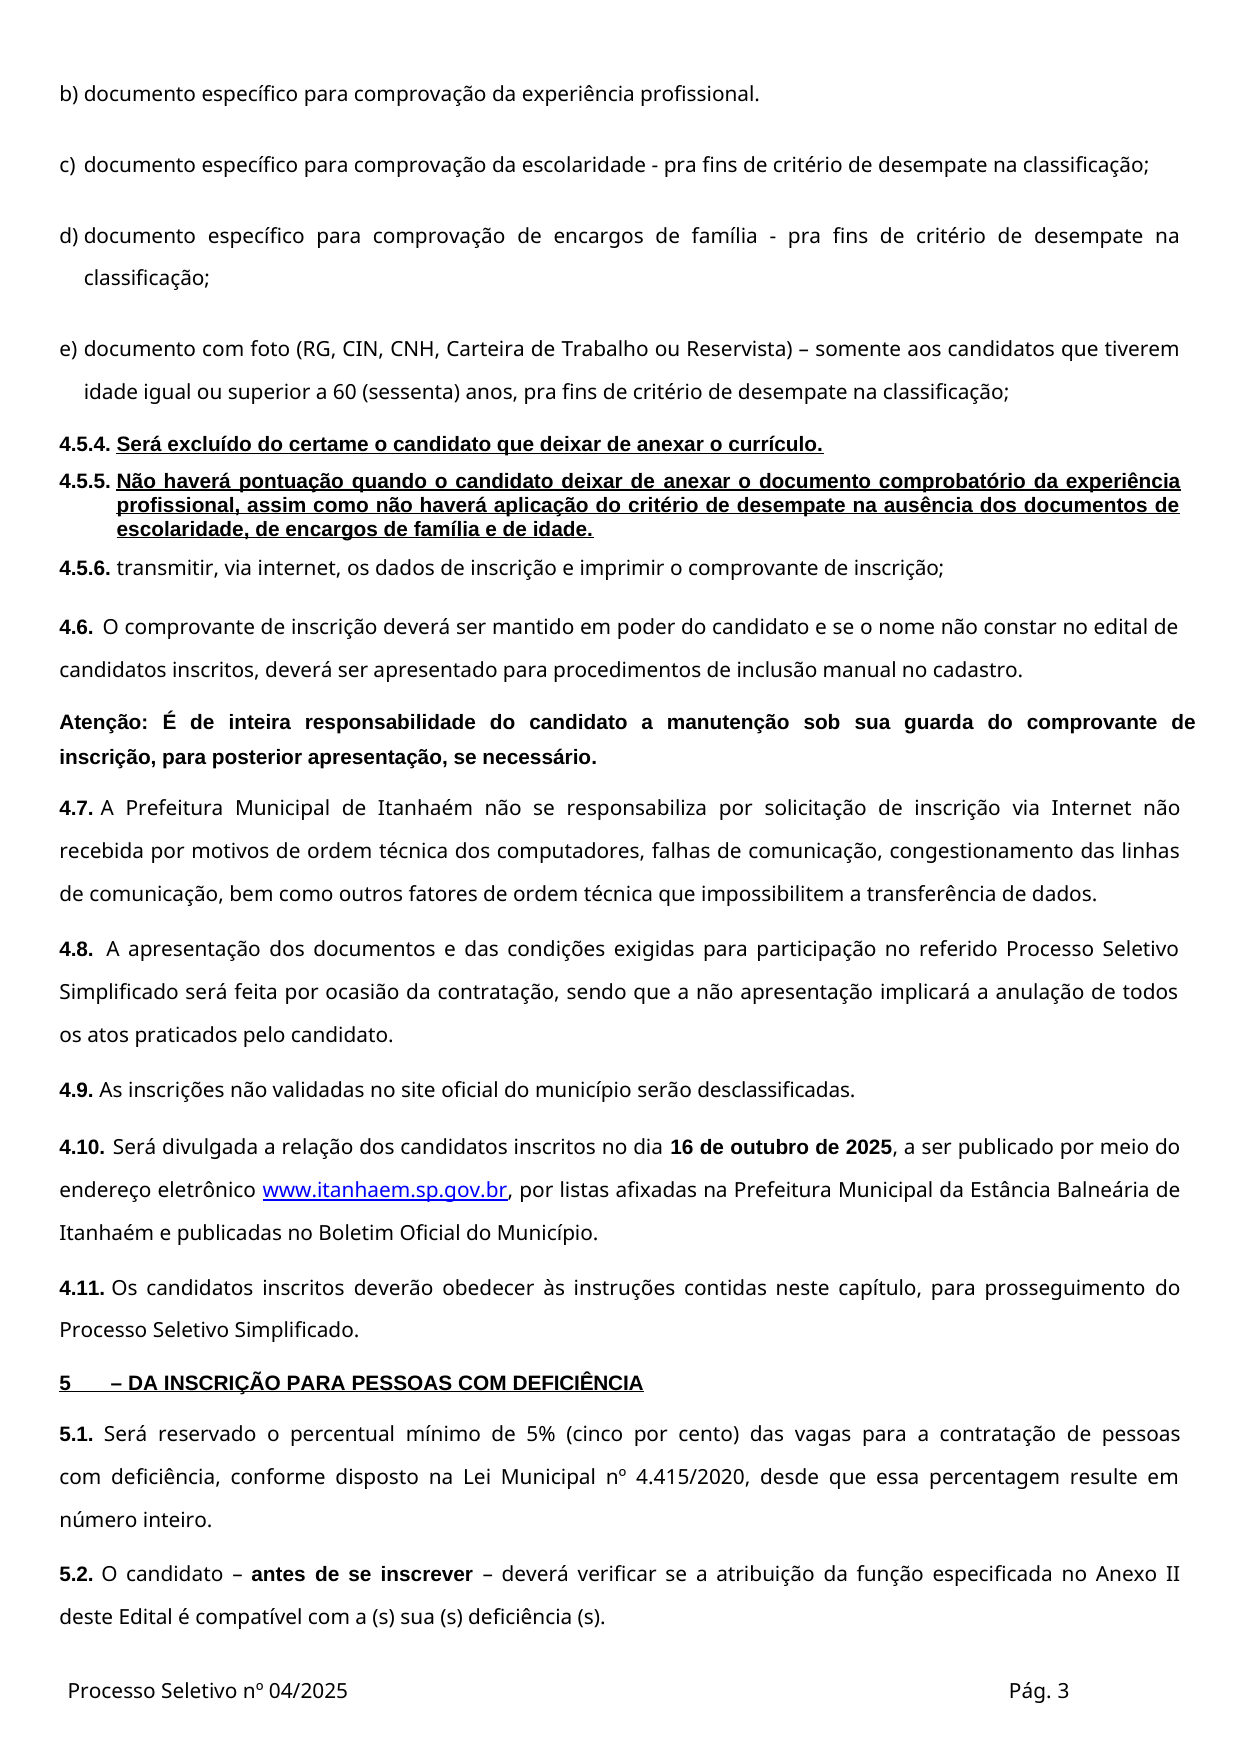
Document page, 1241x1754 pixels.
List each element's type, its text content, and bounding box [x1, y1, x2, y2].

list documento específico para comprovação da experiência profissional. [59, 79, 1181, 107]
list documento específico para comprovação da escolaridade - pra fins de critério de desempate na classificação; [59, 150, 1181, 178]
list documento específico para comprovação de encargos de família - pra fins de critério de desempate na classificação; [59, 221, 1181, 292]
list transmitir, via internet, os dados de inscrição e imprimir o comprovante de inscrição; [59, 553, 1196, 581]
list O candidato – antes de se inscrever – deverá verificar se a atribuição da função especificada no Anexo II deste Edital é compatível com a (s) sua (s) deficiência (s). [59, 1559, 1181, 1631]
list Será divulgada a relação dos candidatos inscritos no dia 16 de outubro de 2025, a ser publicado por meio do endereço eletrônico www.itanhaem.sp.gov.br, por listas afixadas na Prefeitura Municipal da Estância Balneária de Itanhaém e publicadas no Boletim Oficial do Município. [59, 1132, 1181, 1246]
list A apresentação dos documentos e das condições exigidas para participação no referido Processo Seletivo Simplificado será feita por ocasião da contratação, sendo que a não apresentação implicará a anulação de todos os atos praticados pelo candidato. [59, 934, 1181, 1048]
list As inscrições não validadas no site oficial do município serão desclassificadas. [59, 1075, 1196, 1103]
list Será reservado o percentual mínimo de 5% (cinco por cento) das vagas para a contratação de pessoas com deficiência, conforme disposto na Lei Municipal nº 4.415/2020, desde que essa percentagem resulte em número inteiro. [59, 1419, 1181, 1533]
list A Prefeitura Municipal de Itanhaém não se responsabiliza por solicitação de inscrição via Internet não recebida por motivos de ordem técnica dos computadores, falhas de comunicação, congestionamento das linhas de comunicação, bem como outros fatores de ordem técnica que impossibilitem a transferência de dados. [59, 793, 1182, 908]
list Os candidatos inscritos deverão obedecer às instruções contidas neste capítulo, para prosseguimento do Processo Seletivo Simplificado. [59, 1273, 1181, 1344]
list Não haverá pontuação quando o candidato deixar de anexar o documento comprobatório da experiência profissional, assim como não haverá aplicação do critério de desempate na ausência dos documentos de escolaridade, de encargos de família e de idade. [59, 468, 1181, 540]
text Atenção: É de inteira responsabilidade do candidato a manutenção sob sua guarda do comprovante de inscrição, para posterior apresentação, se necessário. [59, 710, 1196, 769]
list O comprovante de inscrição deverá ser mantido em poder do candidato e se o nome não constar no edital de candidatos inscritos, deverá ser apresentado para procedimentos de inclusão manual no cadastro. [59, 612, 1181, 683]
list Será excluído do certame o candidato que deixar de anexar o currículo. [59, 432, 1181, 456]
subtitle – DA INSCRIÇÃO PARA PESSOAS COM DEFICIÊNCIA [59, 1370, 1196, 1394]
list documento com foto (RG, CIN, CNH, Carteira de Trabalho ou Reservista) – somente aos candidatos que tiverem idade igual ou superior a 60 (sessenta) anos, pra fins de critério de desempate na classificação; [59, 334, 1181, 405]
